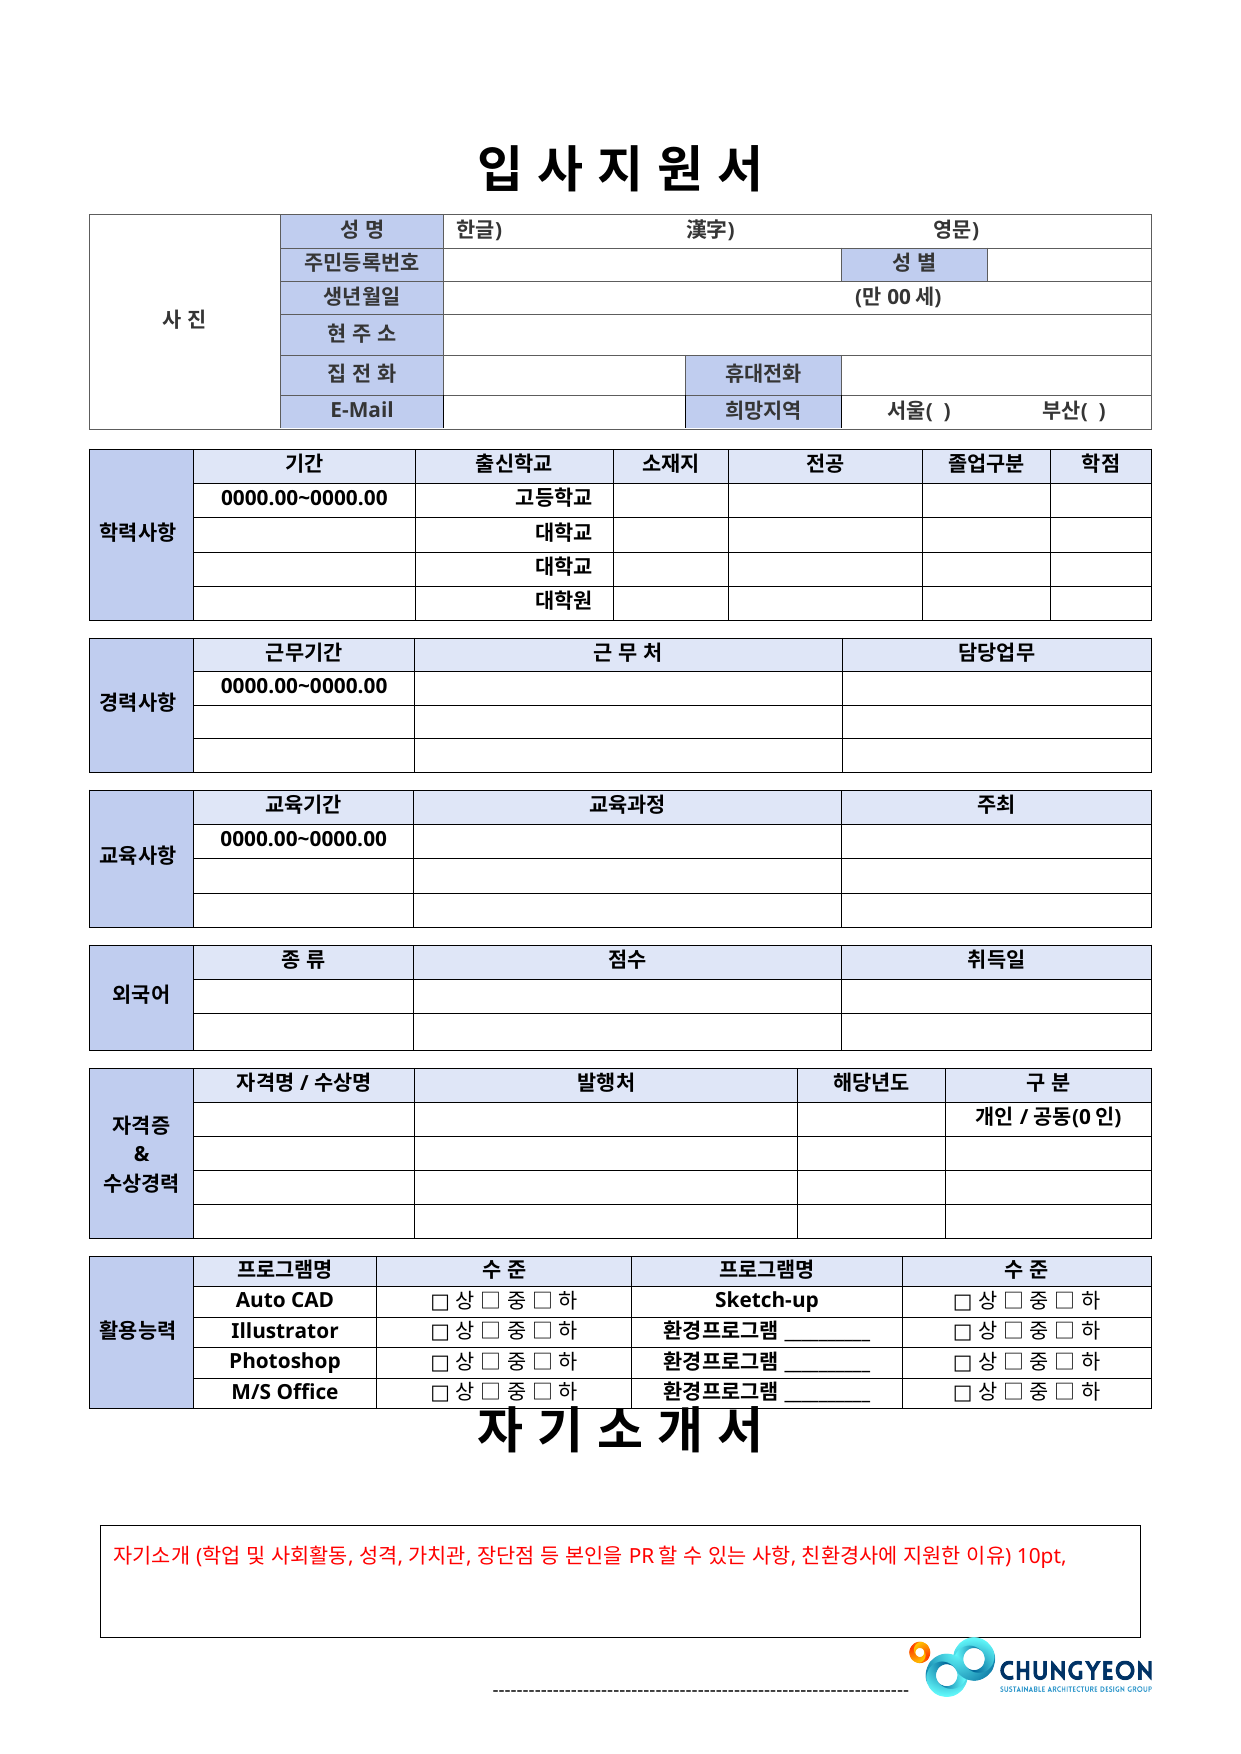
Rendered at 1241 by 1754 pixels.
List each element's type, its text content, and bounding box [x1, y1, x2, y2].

table_header 프로그램명 [194, 1257, 376, 1286]
table_cell 0000.00~0000.00 [194, 484, 415, 517]
table_header 근무기간 [194, 639, 414, 671]
table_cell □ 상 □ 중 □ 하 [377, 1348, 631, 1378]
table_cell [194, 1171, 414, 1204]
table_cell [194, 706, 414, 738]
table_header 학점 [1051, 450, 1151, 483]
table_cell [798, 1103, 945, 1136]
table_header 학력사항 [90, 450, 193, 620]
table_header 해당년도 [798, 1069, 945, 1102]
table_cell [842, 356, 1151, 395]
table_header 자격명 / 수상명 [194, 1069, 414, 1102]
table_cell [414, 859, 841, 893]
table_cell [415, 672, 842, 705]
table_cell [415, 739, 842, 772]
table_cell 주민등록번호 [281, 249, 443, 281]
table_cell [415, 1205, 797, 1238]
table_cell [414, 980, 841, 1013]
table_cell 0000.00~0000.00 [194, 825, 413, 858]
table_header 출신학교 [416, 450, 613, 483]
table_header 점수 [414, 946, 841, 979]
table_header 구 분 [946, 1069, 1151, 1102]
table_cell [843, 739, 1151, 772]
table_cell 개인 / 공동(0인) [946, 1103, 1151, 1136]
table_cell 생년월일 [281, 282, 443, 314]
table_header 취득일 [842, 946, 1151, 979]
table_cell 성 별 [842, 249, 987, 281]
table_cell [798, 1205, 945, 1238]
table_header 전공 [729, 450, 922, 483]
table_cell 집 전 화 [281, 356, 443, 395]
table_cell [194, 739, 414, 772]
table_cell 환경프로그램 __________ [632, 1379, 902, 1408]
table_cell [414, 894, 841, 927]
table_cell 희망지역 [686, 396, 841, 428]
table_cell [415, 1137, 797, 1170]
table_cell [843, 706, 1151, 738]
table_header 수 준 [377, 1257, 631, 1286]
table_cell (만 00세) [842, 282, 1151, 314]
table_cell 서울( ) [842, 396, 996, 428]
table_header 성 명 [281, 215, 443, 248]
table_cell [798, 1171, 945, 1204]
table_header 한글) [444, 215, 672, 248]
table_header 주최 [842, 791, 1151, 824]
table_cell [923, 484, 1050, 517]
table_header 프로그램명 [632, 1257, 902, 1286]
table_cell [729, 518, 922, 551]
table_header 외국어 [90, 946, 193, 1050]
table_header 소재지 [614, 450, 728, 483]
table_cell 환경프로그램 __________ [632, 1348, 902, 1378]
table_cell □ 상 □ 중 □ 하 [903, 1318, 1151, 1347]
table_cell [946, 1171, 1151, 1204]
table_cell [444, 249, 841, 281]
table_cell [729, 484, 922, 517]
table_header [101, 1526, 1140, 1637]
table_cell [923, 587, 1050, 620]
table_cell [842, 859, 1151, 893]
table_cell [614, 553, 728, 586]
table_cell [415, 706, 842, 738]
table_cell [1051, 484, 1151, 517]
table_cell [194, 980, 413, 1013]
picture [909, 1637, 1152, 1697]
table_cell [194, 587, 415, 620]
table_header 발행처 [415, 1069, 797, 1102]
table_cell [923, 553, 1050, 586]
table_cell 고등학교 [416, 484, 613, 517]
table_cell Auto CAD [194, 1287, 376, 1317]
table_cell [842, 825, 1151, 858]
table_header 수 준 [903, 1257, 1151, 1286]
table_header 교육과정 [414, 791, 841, 824]
table_cell 0000.00~0000.00 [194, 672, 414, 705]
table_cell 대학원 [416, 587, 613, 620]
table_cell [444, 356, 685, 395]
table_cell □ 상 □ 중 □ 하 [377, 1318, 631, 1347]
table_cell 대학교 [416, 518, 613, 551]
table_cell [842, 894, 1151, 927]
table_cell [842, 1014, 1151, 1050]
table_cell [614, 518, 728, 551]
table_cell [194, 859, 413, 893]
table_cell Photoshop [194, 1348, 376, 1378]
table_header 영문) [920, 215, 1151, 248]
table_header 종 류 [194, 946, 413, 979]
table_cell [614, 484, 728, 517]
table_cell □ 상 □ 중 □ 하 [377, 1379, 631, 1408]
table_cell [415, 1171, 797, 1204]
table_cell [946, 1205, 1151, 1238]
table_cell [946, 1137, 1151, 1170]
table_cell [923, 518, 1050, 551]
table_cell 현 주 소 [281, 315, 443, 355]
table_cell 환경프로그램 __________ [632, 1318, 902, 1347]
table_cell [194, 1014, 413, 1050]
table_header 교육사항 [90, 791, 193, 927]
table_cell □ 상 □ 중 □ 하 [377, 1287, 631, 1317]
table_cell M/S Office [194, 1379, 376, 1408]
table_cell [614, 587, 728, 620]
table_cell [415, 1103, 797, 1136]
table_cell 부산( ) [996, 396, 1151, 428]
table_cell [194, 553, 415, 586]
table_cell [842, 980, 1151, 1013]
table_header 담당업무 [843, 639, 1151, 671]
table_header 漢字) [673, 215, 920, 248]
table_cell [194, 894, 413, 927]
table_cell [729, 587, 922, 620]
table_cell E-Mail [281, 396, 443, 428]
table_header 기간 [194, 450, 415, 483]
table_header 경력사항 [90, 639, 193, 772]
table_cell 대학교 [416, 553, 613, 586]
table_cell [194, 1103, 414, 1136]
table_cell [1051, 518, 1151, 551]
text 자 기 소 개 서 [89, 1409, 1152, 1459]
table_cell [414, 1014, 841, 1050]
table_header 교육기간 [194, 791, 413, 824]
table_cell [194, 1137, 414, 1170]
text 입 사 지 원 서 [89, 148, 1152, 198]
table_cell [798, 1137, 945, 1170]
table_cell [1051, 587, 1151, 620]
table_cell 휴대전화 [686, 356, 841, 395]
table_cell [444, 315, 1151, 355]
table_cell [988, 249, 1151, 281]
table_cell [843, 672, 1151, 705]
table_header 자격증 & 수상경력 [90, 1069, 193, 1238]
table_cell □ 상 □ 중 □ 하 [903, 1287, 1151, 1317]
table_cell [1051, 553, 1151, 586]
table_cell [444, 282, 842, 314]
table_cell [414, 825, 841, 858]
table_cell Sketch-up [632, 1287, 902, 1317]
table_cell [194, 1205, 414, 1238]
table_header 졸업구분 [923, 450, 1050, 483]
table_cell Illustrator [194, 1318, 376, 1347]
table_cell □ 상 □ 중 □ 하 [903, 1348, 1151, 1378]
table_cell [444, 396, 685, 428]
table_header 근 무 처 [415, 639, 842, 671]
table_header 활용능력 [90, 1257, 193, 1408]
table_cell □ 상 □ 중 □ 하 [903, 1379, 1151, 1408]
table_cell [194, 518, 415, 551]
table_cell [729, 553, 922, 586]
table_header 사 진 [90, 215, 280, 428]
